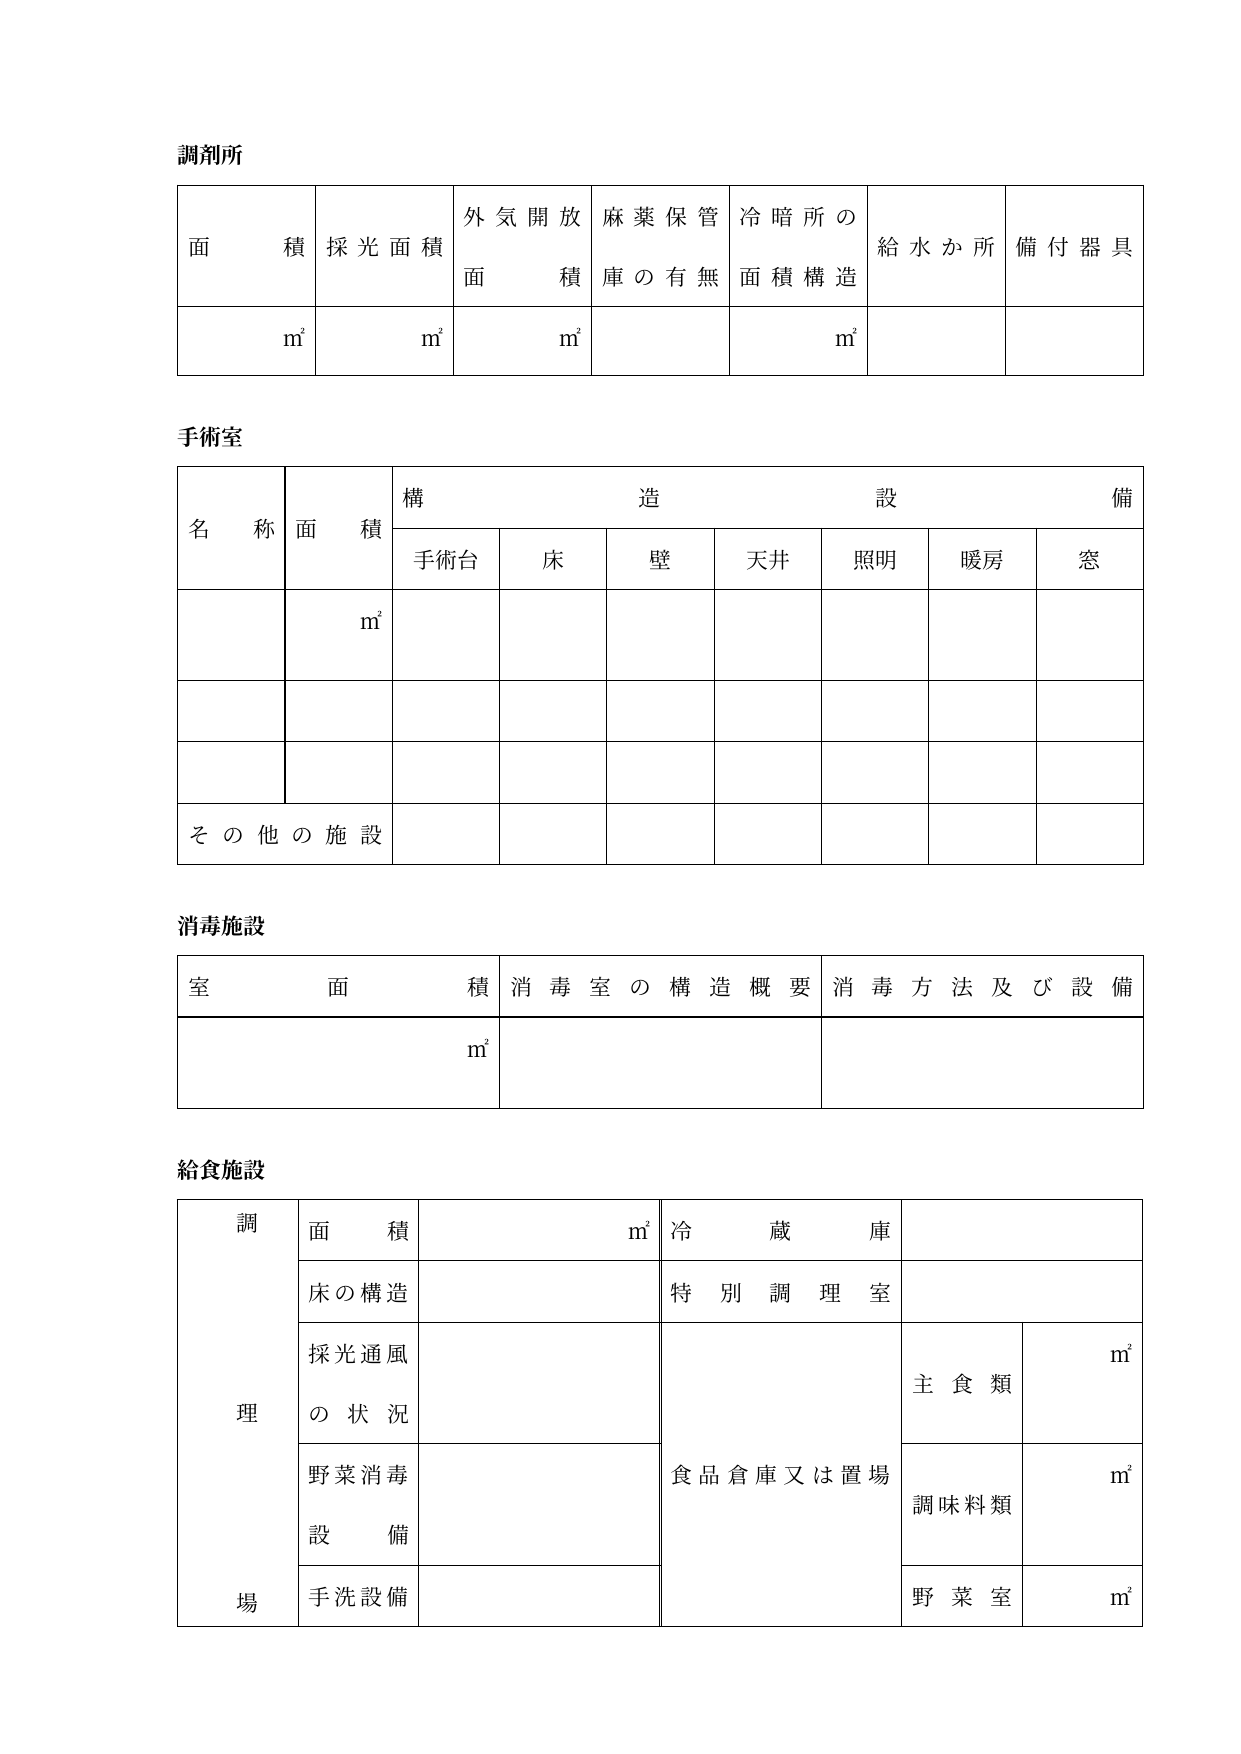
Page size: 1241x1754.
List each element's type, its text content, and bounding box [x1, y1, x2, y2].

table_cell ㎡ [286, 590, 392, 680]
table_cell ㎡ [730, 307, 867, 375]
table_cell [868, 307, 1005, 375]
table_cell ㎡ [178, 1018, 499, 1108]
table_cell [715, 742, 821, 802]
table_cell [715, 590, 821, 680]
text 調剤所 [177, 124, 1122, 184]
table_cell 野菜消毒設備 [299, 1444, 418, 1564]
table_cell [419, 1323, 659, 1443]
table_cell 天井 [715, 529, 821, 589]
table_cell [178, 681, 284, 741]
table_cell その他の施設 [178, 804, 392, 864]
table_header 採光面積 [316, 186, 453, 306]
table_cell 食品倉庫又は置場 [662, 1323, 901, 1626]
table_cell [822, 590, 928, 680]
text 手術室 [177, 406, 1122, 466]
table_header ㎡ [419, 1200, 659, 1260]
table_header 室面積 [178, 956, 499, 1016]
table_cell 手術台 [393, 529, 499, 589]
table_cell [715, 681, 821, 741]
table_cell [822, 742, 928, 802]
table_header 消毒室の構造概要 [500, 956, 821, 1016]
table_cell [178, 590, 284, 680]
table_cell 調味料類 [902, 1444, 1022, 1564]
table_cell [286, 681, 392, 741]
table_cell [1037, 590, 1143, 680]
table_header 面積 [178, 186, 315, 306]
table_header 消毒方法及び設備 [822, 956, 1143, 1016]
table_header 外気開放 面積 [454, 186, 591, 306]
table_cell 野菜室 [902, 1566, 1022, 1626]
table_cell [419, 1261, 659, 1322]
table_cell ㎡ [1023, 1566, 1142, 1626]
table_cell [286, 742, 392, 802]
table_cell 窓 [1037, 529, 1143, 589]
table_cell [500, 804, 606, 864]
table_cell 特別調理室 [662, 1261, 901, 1322]
table_cell [902, 1261, 1142, 1322]
table_cell 主食類 [902, 1323, 1022, 1443]
table_cell [393, 681, 499, 741]
table_cell 床の構造 [299, 1261, 418, 1322]
table_header 冷蔵庫 [662, 1200, 901, 1260]
table_cell [1037, 681, 1143, 741]
table_cell [419, 1444, 659, 1564]
table_cell [822, 804, 928, 864]
text 消毒施設 [177, 895, 1122, 955]
table_cell [592, 307, 729, 375]
table_cell [500, 681, 606, 741]
table_cell [822, 1018, 1143, 1108]
table_header [902, 1200, 1142, 1260]
table_cell 壁 [607, 529, 714, 589]
table_cell 手洗設備 [299, 1566, 418, 1626]
table_cell [607, 681, 714, 741]
table_cell [715, 804, 821, 864]
table_header 備付器具 [1006, 186, 1143, 306]
table_header 面積 [286, 467, 392, 589]
table_cell ㎡ [1023, 1323, 1142, 1443]
table_cell ㎡ [454, 307, 591, 375]
table_header 調理場 [178, 1200, 298, 1626]
table_cell [929, 804, 1036, 864]
table_cell [1037, 742, 1143, 802]
table_header 冷暗所の 面積構造 [730, 186, 867, 306]
table_cell [500, 590, 606, 680]
table_cell [1006, 307, 1143, 375]
table_header 給水か所 [868, 186, 1005, 306]
table_cell [419, 1566, 659, 1626]
table_cell [178, 742, 284, 802]
table_cell 照明 [822, 529, 928, 589]
table_cell [607, 804, 714, 864]
table_cell [500, 1018, 821, 1108]
table_cell [822, 681, 928, 741]
table_cell [929, 681, 1036, 741]
table_cell [393, 742, 499, 802]
table_cell 採光通風の状況 [299, 1323, 418, 1443]
table_cell 暖房 [929, 529, 1036, 589]
table_cell [929, 742, 1036, 802]
table_cell [393, 804, 499, 864]
table_header 面積 [299, 1200, 418, 1260]
table_cell [1037, 804, 1143, 864]
table_header 構造設備 [393, 467, 1143, 527]
table_header 麻薬保管 庫の有無 [592, 186, 729, 306]
table_cell ㎡ [316, 307, 453, 375]
table_header 名称 [178, 467, 284, 589]
table_cell [607, 742, 714, 802]
table_cell [607, 590, 714, 680]
table_cell [393, 590, 499, 680]
text 給食施設 [177, 1139, 1122, 1199]
table_cell [929, 590, 1036, 680]
table_cell ㎡ [1023, 1444, 1142, 1564]
table_cell [500, 742, 606, 802]
table_cell 床 [500, 529, 606, 589]
table_cell ㎡ [178, 307, 315, 375]
